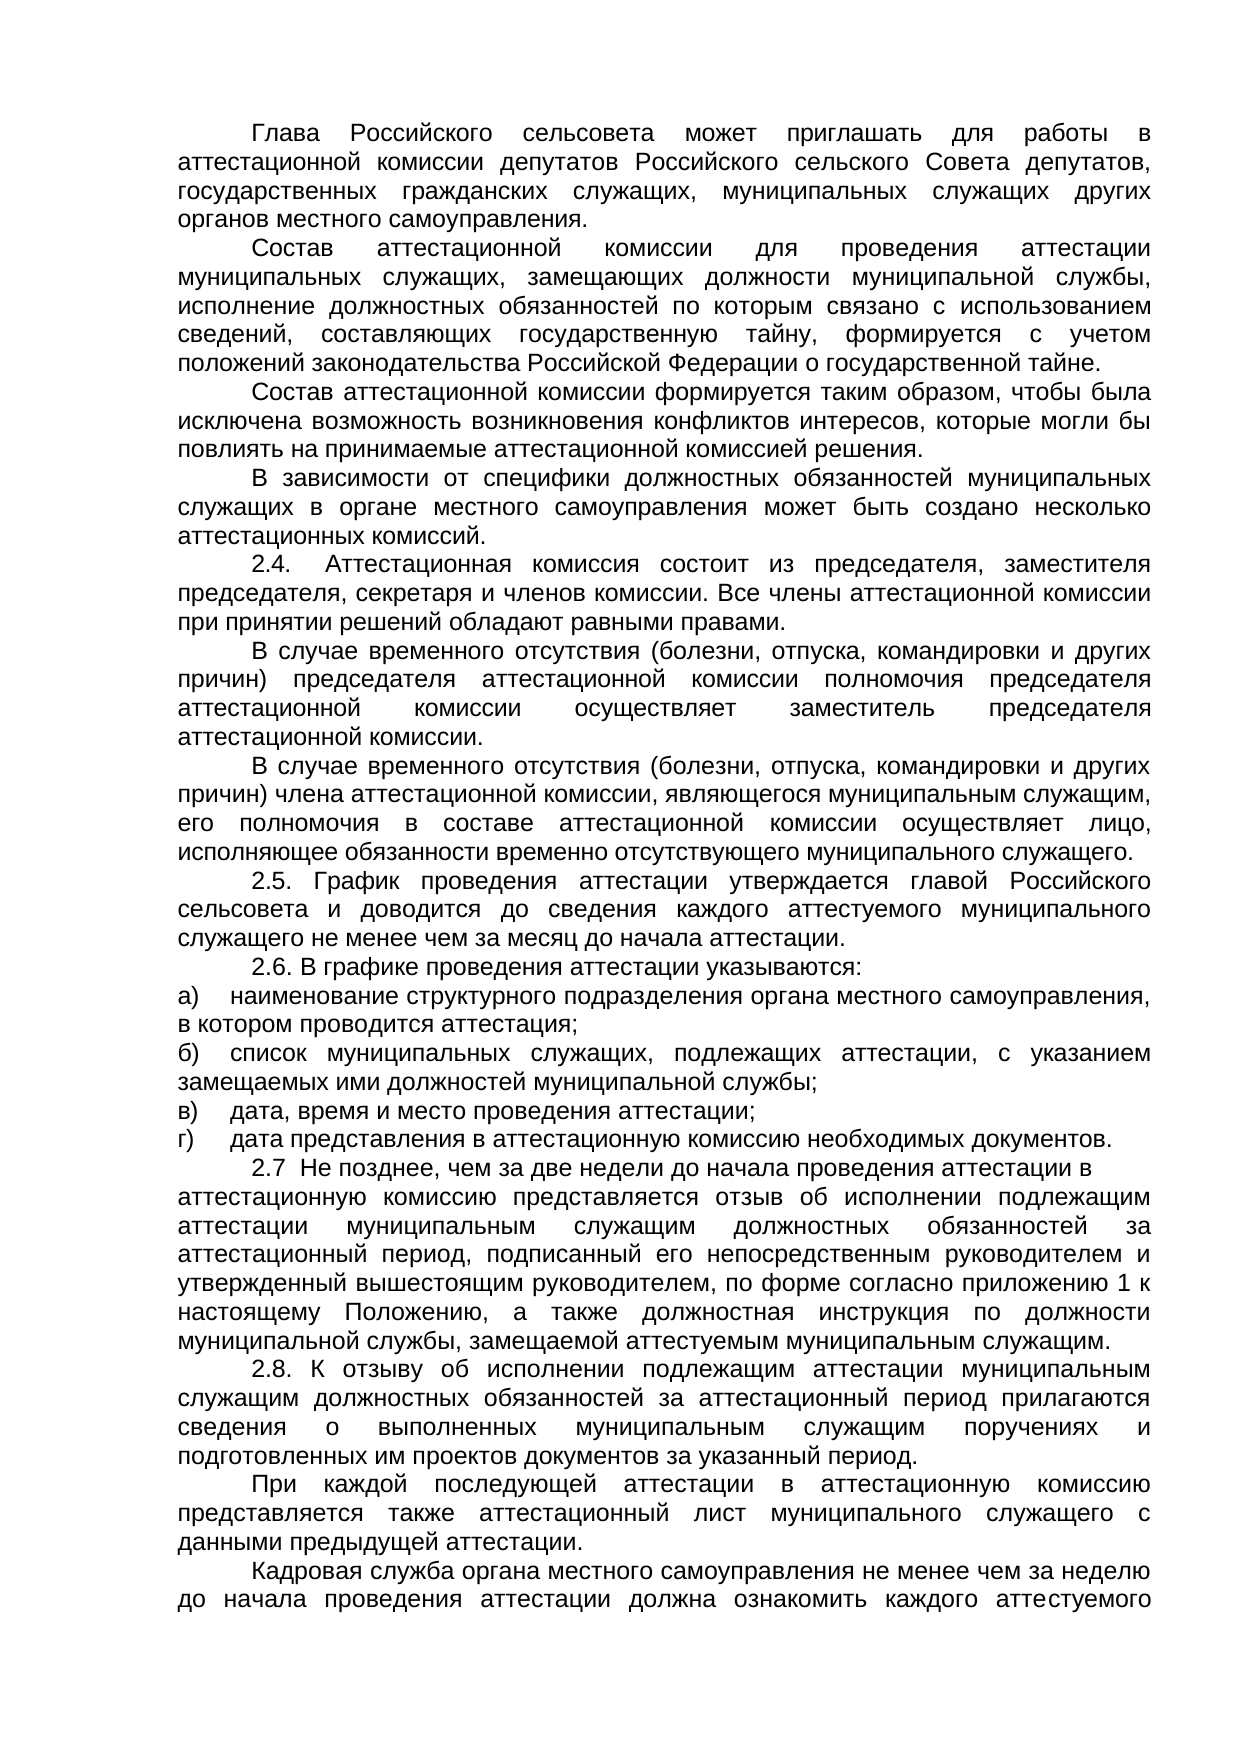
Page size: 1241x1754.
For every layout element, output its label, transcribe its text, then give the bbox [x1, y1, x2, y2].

text 2.4. Аттестационная комиссия состоит из председателя, заместителя председателя, секретаря и членов комиссии. Все члены аттестационной комиссии при принятии решений обладают равными правами. [177, 549, 1152, 636]
text В случае временного отсутствия (болезни, отпуска, командировки и других причин) председателя аттестационной комиссии полномочия председателя аттестационной комиссии осуществляет заместитель председателя аттестационной комиссии. [177, 636, 1152, 751]
text а) наименование структурного подразделения органа местного самоуправления, в котором проводится аттестация; [177, 981, 1152, 1038]
text 2.7 Не позднее, чем за две недели до начала проведения аттестации в [177, 1153, 1152, 1182]
text Состав аттестационной комиссии формируется таким образом, чтобы была исключена возможность возникновения конфликтов интересов, которые могли бы повлиять на принимаемые аттестационной комиссией решения. [177, 377, 1152, 463]
text В случае временного отсутствия (болезни, отпуска, командировки и других причин) члена аттестационной комиссии, являющегося муниципальным служащим, его полномочия в составе аттестационной комиссии осуществляет лицо, исполняющее обязанности временно отсутствующего муниципального служащего. [177, 751, 1152, 866]
text При каждой последующей аттестации в аттестационную комиссию представляется также аттестационный лист муниципального служащего с данными предыдущей аттестации. [177, 1469, 1152, 1556]
text 2.8. К отзыву об исполнении подлежащим аттестации муниципальным служащим должностных обязанностей за аттестационный период прилагаются сведения о выполненных муниципальным служащим поручениях и подготовленных им проектов документов за указанный период. [177, 1354, 1152, 1469]
text В зависимости от специфики должностных обязанностей муниципальных служащих в органе местного самоуправления может быть создано несколько аттестационных комиссий. [177, 463, 1152, 549]
text 2.5. График проведения аттестации утверждается главой Российского сельсовета и доводится до сведения каждого аттестуемого муниципального служащего не менее чем за месяц до начала аттестации. [177, 866, 1152, 952]
text г) дата представления в аттестационную комиссию необходимых документов. [177, 1124, 1152, 1153]
text б) список муниципальных служащих, подлежащих аттестации, с указанием замещаемых ими должностей муниципальной службы; [177, 1038, 1152, 1096]
text Состав аттестационной комиссии для проведения аттестации муниципальных служащих, замещающих должности муниципальной службы, исполнение должностных обязанностей по которым связано с использованием сведений, составляющих государственную тайну, формируется с учетом положений законодательства Российской Федерации о государственной тайне. [177, 233, 1152, 377]
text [177, 1556, 1152, 1613]
text 2.6. В графике проведения аттестации указываются: [177, 952, 1152, 981]
text Глава Российского сельсовета может приглашать для работы в аттестационной комиссии депутатов Российского сельского Совета депутатов, государственных гражданских служащих, муниципальных служащих других органов местного самоуправления. [177, 118, 1152, 233]
text аттестационную комиссию представляется отзыв об исполнении подлежащим аттестации муниципальным служащим должностных обязанностей за аттестационный период, подписанный его непосредственным руководителем и утвержденный вышестоящим руководителем, по форме согласно приложению 1 к настоящему Положению, а также должностная инструкция по должности муниципальной службы, замещаемой аттестуемым муниципальным служащим. [177, 1182, 1152, 1354]
text в) дата, время и место проведения аттестации; [177, 1096, 1152, 1124]
